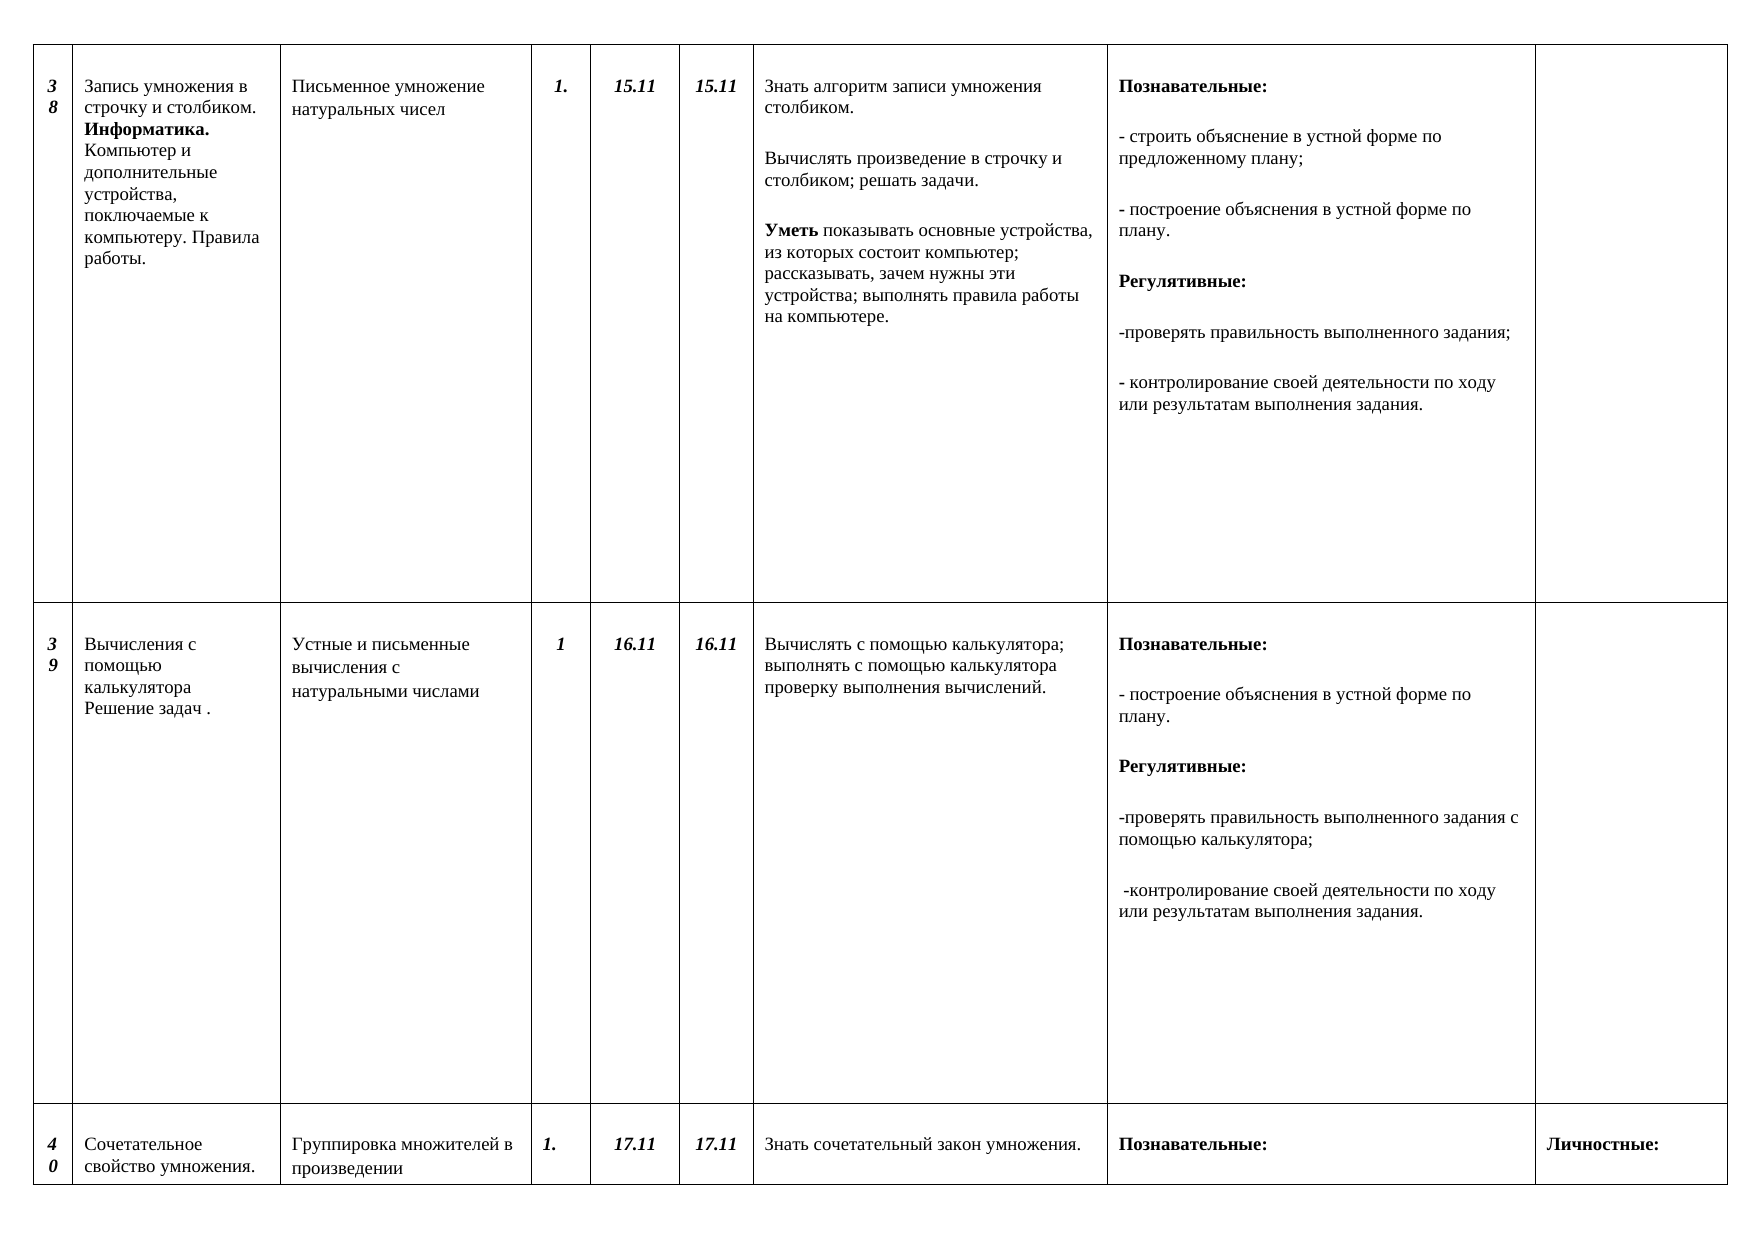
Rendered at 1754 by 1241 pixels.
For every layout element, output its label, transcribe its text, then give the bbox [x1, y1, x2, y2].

table_cell Знать алгоритм записи умножения столбиком. Вычислять произведение в строчку и столбиком; решать задачи. Уметь показывать основные устройства, из которых состоит компьютер; рассказывать, зачем нужны эти устройства; выполнять правила работы на компьютере. [754, 45, 1107, 602]
table_cell Письменное умножение натуральных чисел [281, 45, 531, 602]
table_cell 15.11 [680, 45, 753, 602]
table_cell 17.11 [591, 1104, 679, 1184]
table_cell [754, 1104, 1107, 1184]
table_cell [1108, 1104, 1535, 1184]
table_cell 16.11 [680, 603, 753, 1103]
table_cell Познавательные: - построение объяснения в устной форме по плану. Регулятивные: -проверять правильность выполненного задания с помощью калькулятора; -контролирование своей деятельности по ходу или результатам выполнения задания. [1108, 603, 1535, 1103]
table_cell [73, 1104, 280, 1184]
table_cell 15.11 [591, 45, 679, 602]
table_cell 1. [532, 1104, 590, 1184]
table_cell [1536, 45, 1727, 602]
table_cell Устные и письменные вычисления с натуральными числами [281, 603, 531, 1103]
table_cell Познавательные: - строить объяснение в устной форме по предложенному плану; - построение объяснения в устной форме по плану. Регулятивные: -проверять правильность выполненного задания; - контролирование своей деятельности по ходу или результатам выполнения задания. [1108, 45, 1535, 602]
table_cell [1536, 603, 1727, 1103]
table_cell 17.11 [680, 1104, 753, 1184]
table_cell 16.11 [591, 603, 679, 1103]
table_cell 38 [34, 45, 72, 602]
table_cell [1536, 1104, 1727, 1184]
table_cell 1. [532, 45, 590, 602]
table_cell Вычислять с помощью калькулятора; выполнять с помощью калькулятора проверку выполнения вычислений. [754, 603, 1107, 1103]
table_cell 39 [34, 603, 72, 1103]
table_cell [281, 1104, 531, 1184]
table_cell Запись умножения в строчку и столбиком. Информатика. Компьютер и дополнительные устройства, поключаемые к компьютеру. Правила работы. [73, 45, 280, 602]
table_cell 1 [532, 603, 590, 1103]
table_cell 40 [34, 1104, 72, 1184]
table_cell Вычисления с помощью калькулятора Решение задач . [73, 603, 280, 1103]
